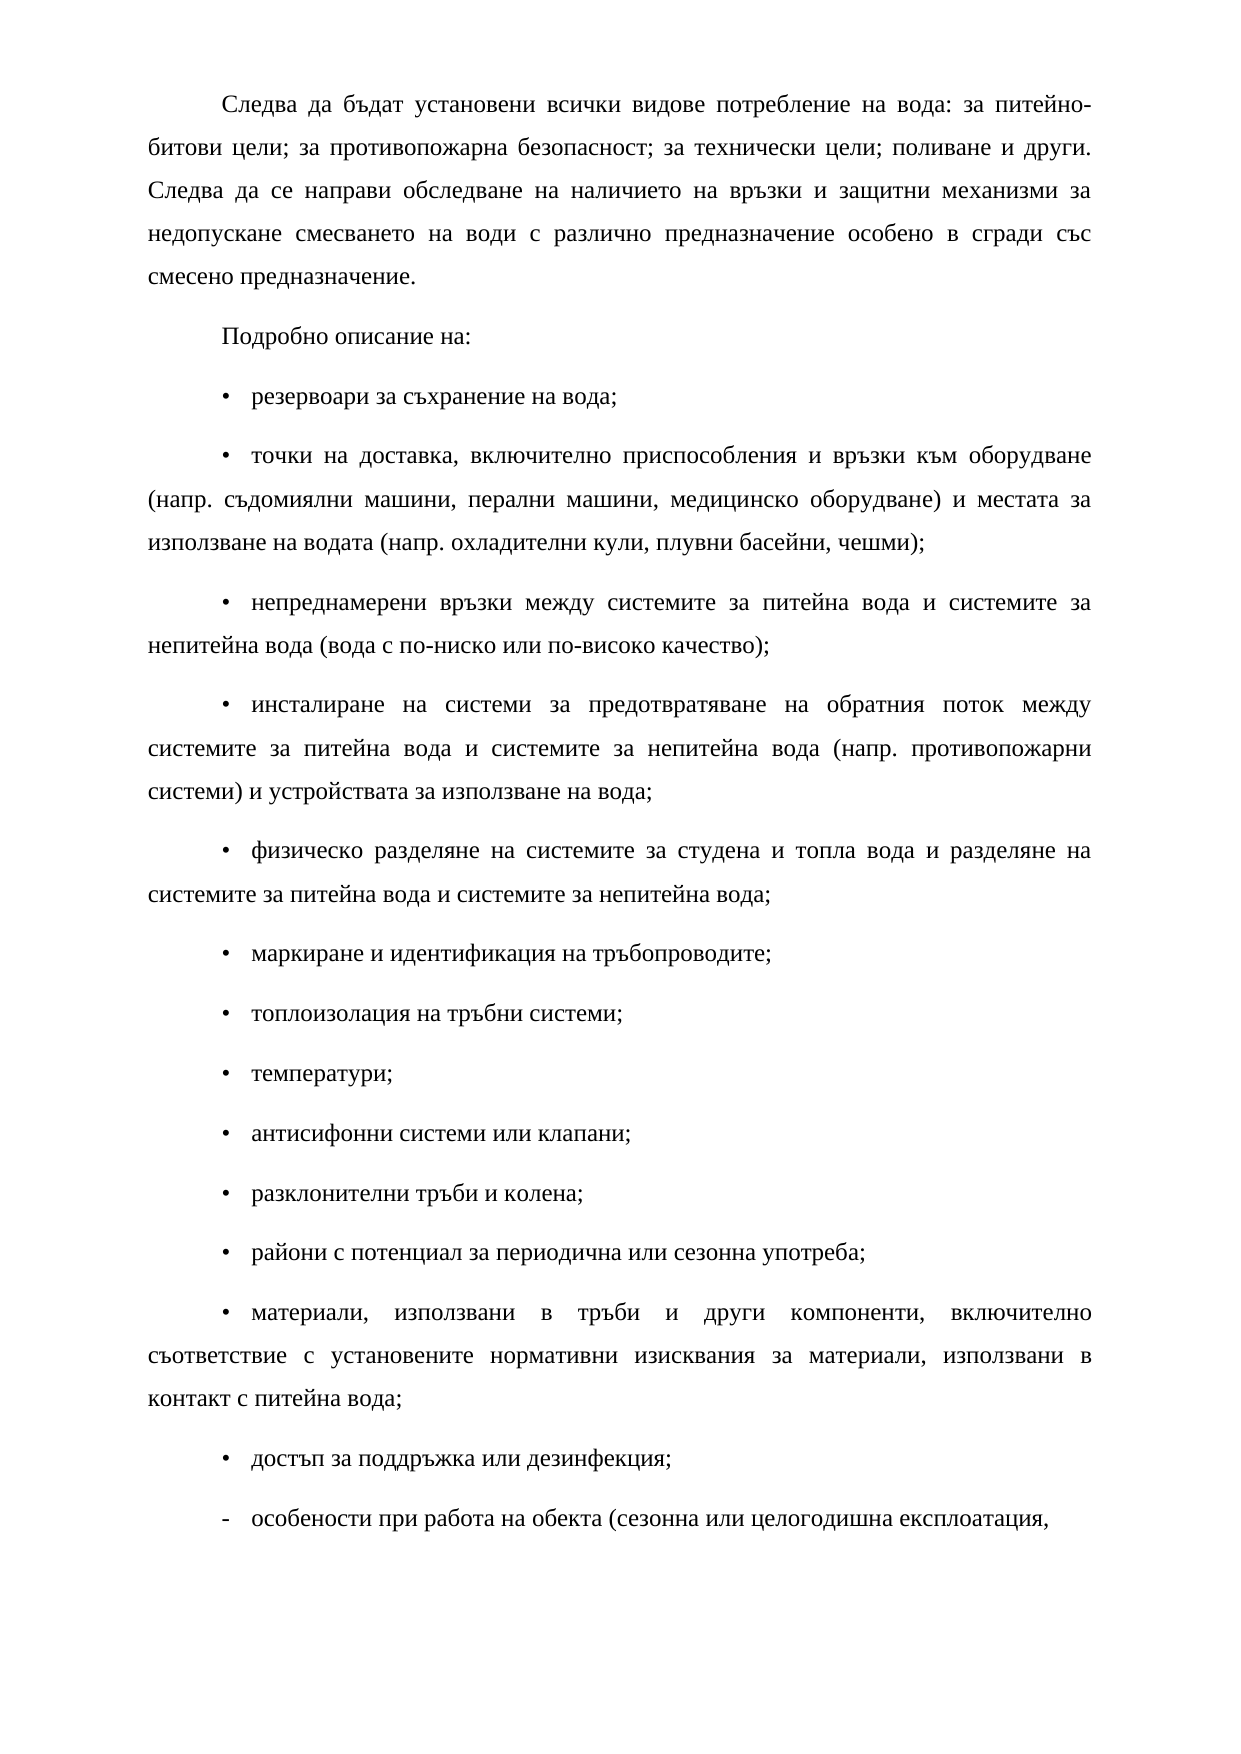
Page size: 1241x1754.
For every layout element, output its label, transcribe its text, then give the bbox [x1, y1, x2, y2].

text • точки на доставка, включително приспособления и връзки към оборудване (напр. съдомиялни машини, перални машини, медицинско оборудване) и местата за използване на водата (напр. охладителни кули, плувни басейни, чешми); [148, 441, 1093, 556]
list особености при работа на обекта (сезонна или целогодишна експлоатация, [221, 1503, 1093, 1532]
text • непреднамерени връзки между системите за питейна вода и системите за непитейна вода (вода с по-ниско или по-високо качество); [148, 587, 1093, 658]
text • маркиране и идентификация на тръбопроводите; [148, 938, 1093, 967]
text • резервоари за съхранение на вода; [148, 381, 1093, 409]
text Подробно описание на: [148, 321, 1093, 350]
text • разклонителни тръби и колена; [148, 1178, 1093, 1206]
text • материали, използвани в тръби и други компоненти, включително съответствие с установените нормативни изисквания за материали, използвани в контакт с питейна вода; [148, 1297, 1093, 1412]
text • температури; [148, 1058, 1093, 1087]
text • достъп за поддръжка или дезинфекция; [148, 1443, 1093, 1472]
text • антисифонни системи или клапани; [148, 1118, 1093, 1147]
text • райони с потенциал за периодична или сезонна употреба; [148, 1237, 1093, 1266]
text Следва да бъдат установени всички видове потребление на вода: за питейно-битови цели; за противопожарна безопасност; за технически цели; поливане и други. Следва да се направи обследване на наличието на връзки и защитни механизми за недопускане смесването на води с различно предназначение особено в сгради със смесено предназначение. [148, 89, 1093, 290]
text • топлоизолация на тръбни системи; [148, 998, 1093, 1027]
text • физическо разделяне на системите за студена и топла вода и разделяне на системите за питейна вода и системите за непитейна вода; [148, 836, 1093, 907]
text • инсталиране на системи за предотвратяване на обратния поток между системите за питейна вода и системите за непитейна вода (напр. противопожарни системи) и устройствата за използване на вода; [148, 689, 1093, 804]
